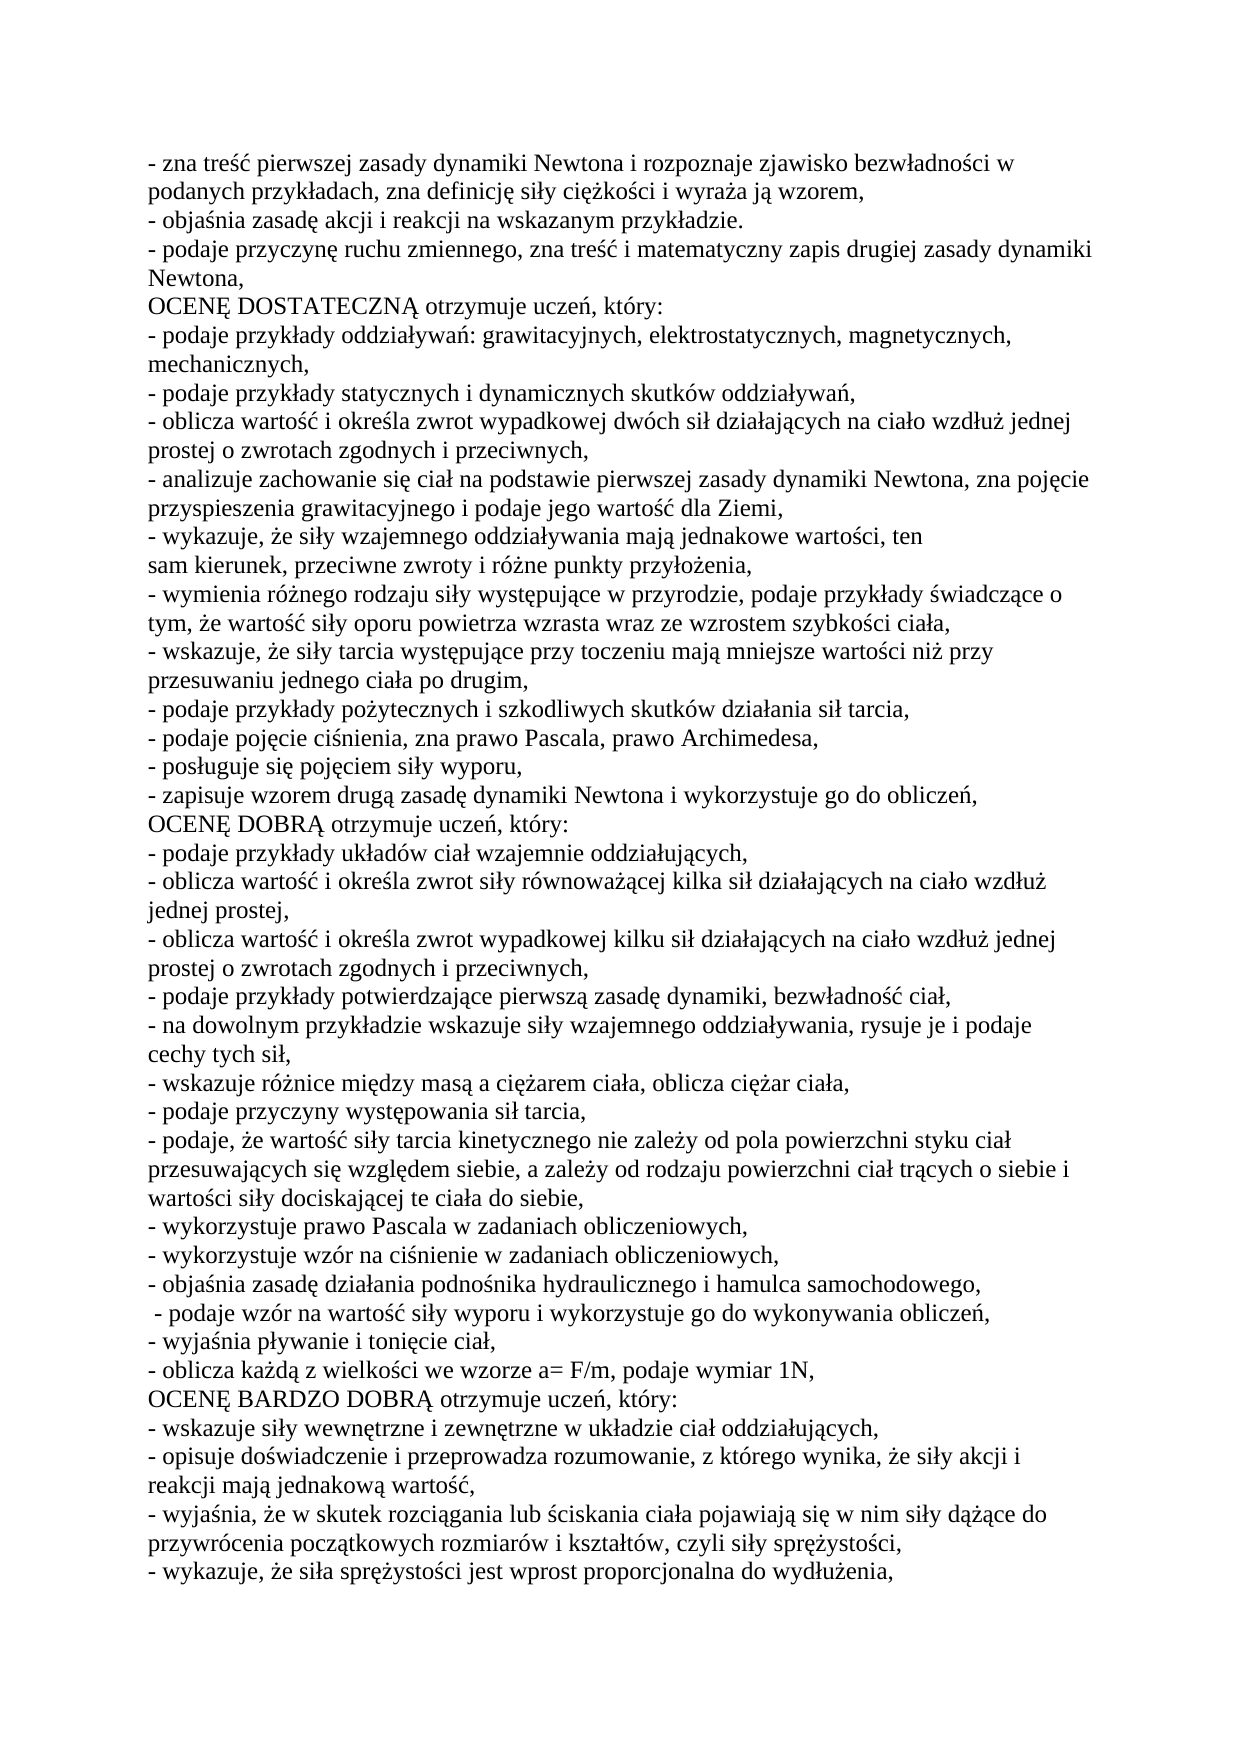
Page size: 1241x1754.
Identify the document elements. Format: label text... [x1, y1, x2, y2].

text - podaje wzór na wartość siły wyporu i wykorzystuje go do wykonywania obliczeń, - wyjaśnia pływanie i tonięcie ciał, [148, 1298, 1093, 1355]
text - wymienia różnego rodzaju siły występujące w przyrodzie, podaje przykłady świadczące o tym, że wartość siły oporu powietrza wzrasta wraz ze wzrostem szybkości ciała, - wskazuje, że siły tarcia występujące przy toczeniu mają mniejsze wartości niż przy przesuwaniu jednego ciała po drugim, [148, 579, 1093, 694]
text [148, 1384, 1093, 1585]
text - podaje przykłady pożytecznych i szkodliwych skutków działania sił tarcia, - podaje pojęcie ciśnienia, zna prawo Pascala, prawo Archimedesa, - posługuje się pojęciem siły wyporu, - zapisuje wzorem drugą zasadę dynamiki Newtona i wykorzystuje go do obliczeń, [148, 694, 1093, 809]
text - podaje przyczynę ruchu zmiennego, zna treść i matematyczny zapis drugiej zasady dynamiki Newtona, OCENĘ DOSTATECZNĄ otrzymuje uczeń, który: - podaje przykłady oddziaływań: grawitacyjnych, elektrostatycznych, magnetycznych, mechanicznych, - podaje przykłady statycznych i dynamicznych skutków oddziaływań, - oblicza wartość i określa zwrot wypadkowej dwóch sił działających na ciało wzdłuż jednej prostej o zwrotach zgodnych i przeciwnych, - analizuje zachowanie się ciał na podstawie pierwszej zasady dynamiki Newtona, zna pojęcie przyspieszenia grawitacyjnego i podaje jego wartość dla Ziemi, - wykazuje, że siły wzajemnego oddziaływania mają jednakowe wartości, ten sam kierunek, przeciwne zwroty i różne punkty przyłożenia, [148, 234, 1093, 579]
text - objaśnia zasadę akcji i reakcji na wskazanym przykładzie. [148, 205, 1093, 234]
text OCENĘ DOBRĄ otrzymuje uczeń, który: - podaje przykłady układów ciał wzajemnie oddziałujących, - oblicza wartość i określa zwrot siły równoważącej kilka sił działających na ciało wzdłuż jednej prostej, - oblicza wartość i określa zwrot wypadkowej kilku sił działających na ciało wzdłuż jednej prostej o zwrotach zgodnych i przeciwnych, - podaje przykłady potwierdzające pierwszą zasadę dynamiki, bezwładność ciał, - na dowolnym przykładzie wskazuje siły wzajemnego oddziaływania, rysuje je i podaje cechy tych sił, - wskazuje różnice między masą a ciężarem ciała, oblicza ciężar ciała, - podaje przyczyny występowania sił tarcia, - podaje, że wartość siły tarcia kinetycznego nie zależy od pola powierzchni styku ciał przesuwających się względem siebie, a zależy od rodzaju powierzchni ciał trących o siebie i wartości siły dociskającej te ciała do siebie, - wykorzystuje prawo Pascala w zadaniach obliczeniowych, - wykorzystuje wzór na ciśnienie w zadaniach obliczeniowych, - objaśnia zasadę działania podnośnika hydraulicznego i hamulca samochodowego, [148, 809, 1093, 1298]
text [148, 148, 1093, 205]
text - oblicza każdą z wielkości we wzorze a= F/m, podaje wymiar 1N, [148, 1355, 1093, 1384]
